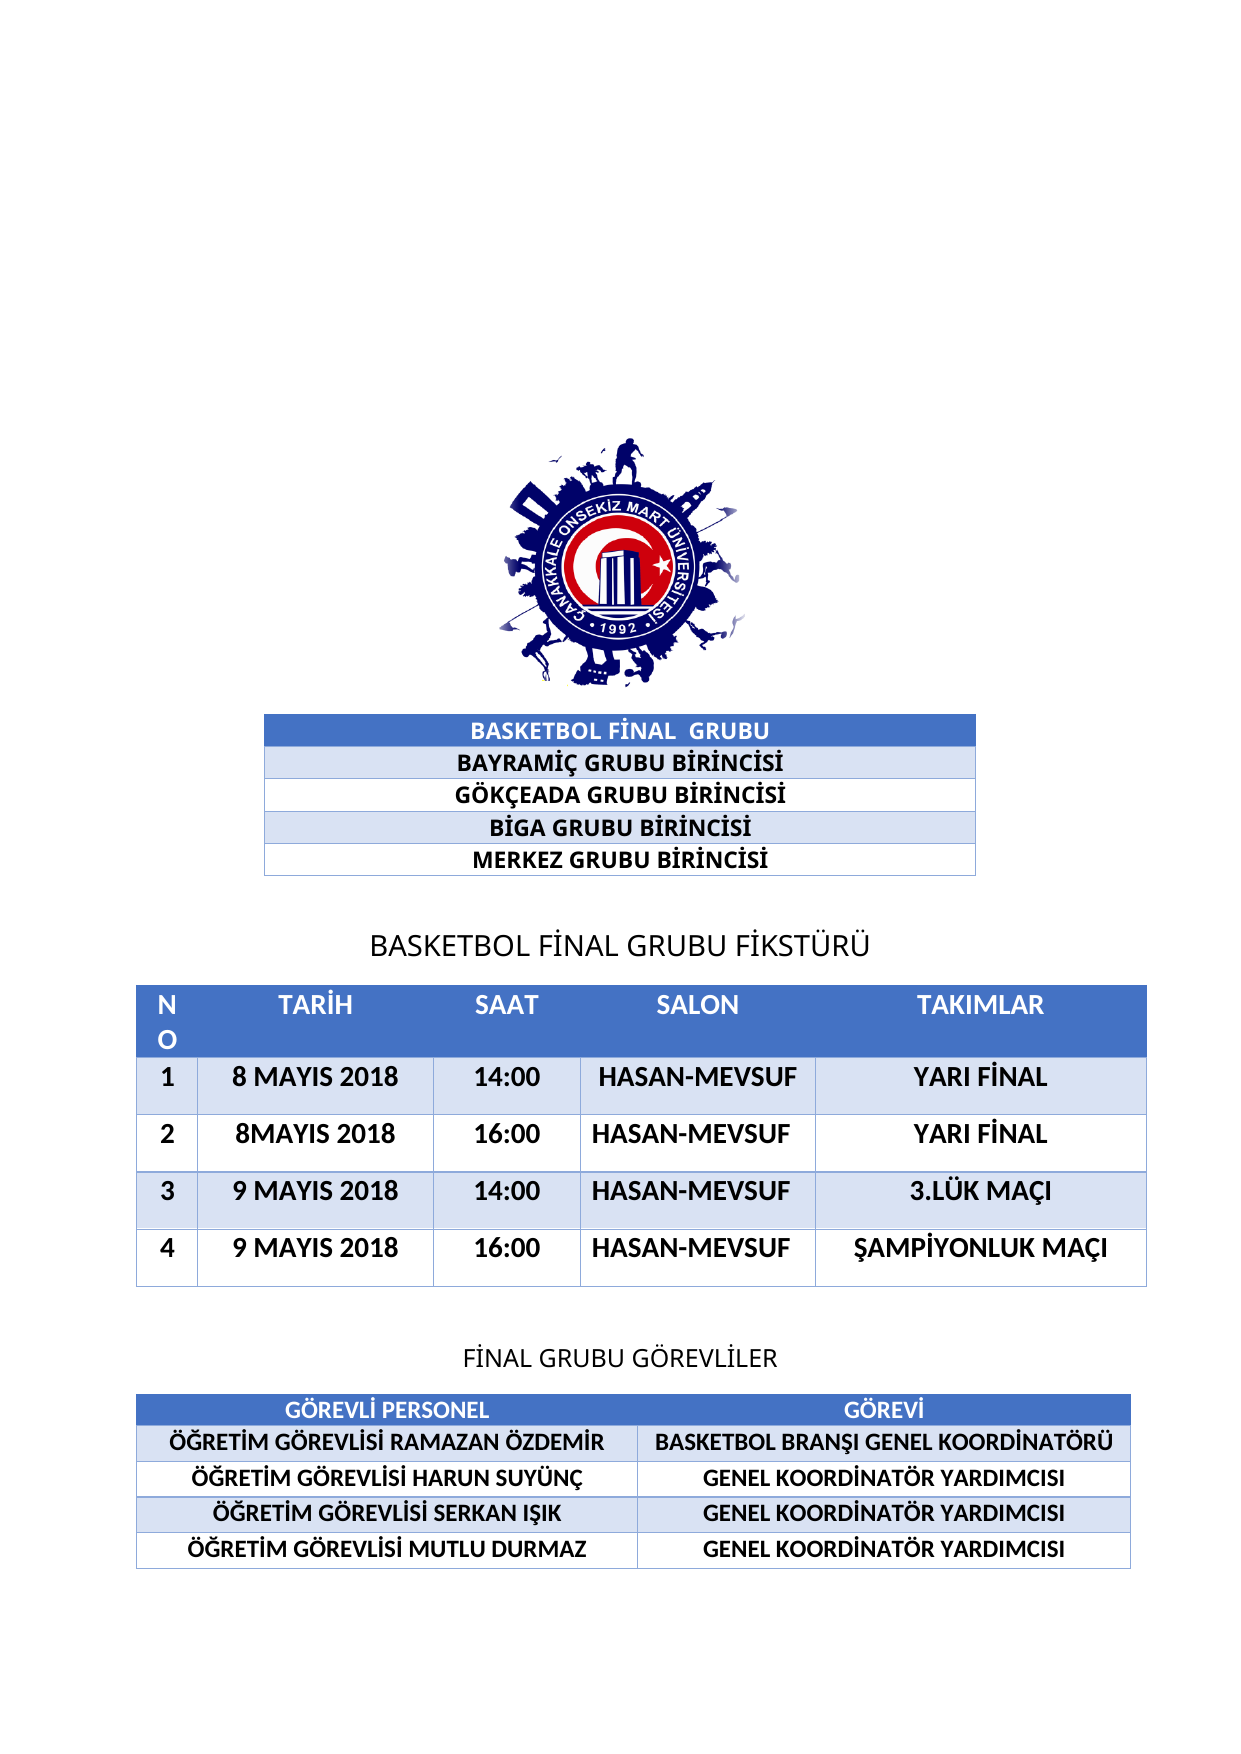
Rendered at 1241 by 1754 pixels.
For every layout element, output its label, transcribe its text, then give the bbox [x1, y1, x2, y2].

table_cell 9 MAYIS 2018 [198, 1173, 433, 1228]
table_header GÖREVLİ PERSONEL [137, 1395, 637, 1425]
table_header NO [137, 986, 197, 1057]
table_cell HASAN-MEVSUF [581, 1173, 815, 1228]
table_header SALON [581, 986, 815, 1057]
table_cell 1 [137, 1058, 197, 1114]
table_cell ŞAMPİYONLUK MAÇI [816, 1230, 1146, 1286]
table_cell YARI FİNAL [816, 1058, 1146, 1114]
table_header SAAT [434, 986, 580, 1057]
table_cell ÖĞRETİM GÖREVLİSİ MUTLU DURMAZ [137, 1533, 637, 1568]
table_cell GENEL KOORDİNATÖR YARDIMCISI [638, 1462, 1130, 1496]
table_cell YARI FİNAL [816, 1115, 1146, 1171]
table_cell 8 MAYIS 2018 [198, 1058, 433, 1114]
table_cell BAYRAMİÇ GRUBU BİRİNCİSİ [265, 747, 975, 778]
table_cell 14:00 [434, 1173, 580, 1228]
table_cell ÖĞRETİM GÖREVLİSİ RAMAZAN ÖZDEMİR [137, 1426, 637, 1461]
table_cell 3 [137, 1173, 197, 1228]
table_header TAKIMLAR [816, 986, 1146, 1057]
table_cell 16:00 [434, 1115, 580, 1171]
table_cell GENEL KOORDİNATÖR YARDIMCISI [638, 1498, 1130, 1532]
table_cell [638, 1533, 1130, 1568]
table_header BASKETBOL FİNAL GRUBU [265, 715, 975, 746]
table_cell 4 [137, 1230, 197, 1286]
text FİNAL GRUBU GÖREVLİLER [148, 1340, 1093, 1374]
table_header TARİH [198, 986, 433, 1057]
table_cell HASAN-MEVSUF [581, 1230, 815, 1286]
table_cell 14:00 [434, 1058, 580, 1114]
table_cell 8MAYIS 2018 [198, 1115, 433, 1171]
table_cell HASAN-MEVSUF [581, 1058, 815, 1114]
table_cell MERKEZ GRUBU BİRİNCİSİ [265, 844, 975, 875]
table_cell HASAN-MEVSUF [581, 1115, 815, 1171]
table_cell 3.LÜK MAÇI [816, 1173, 1146, 1228]
table_cell 2 [137, 1115, 197, 1171]
table_cell ÖĞRETİM GÖREVLİSİ HARUN SUYÜNÇ [137, 1462, 637, 1496]
table_cell GÖKÇEADA GRUBU BİRİNCİSİ [265, 779, 975, 811]
table_cell 16:00 [434, 1230, 580, 1286]
text BASKETBOL FİNAL GRUBU FİKSTÜRÜ [148, 925, 1093, 965]
table_cell ÖĞRETİM GÖREVLİSİ SERKAN IŞIK [137, 1498, 637, 1532]
table_cell BASKETBOL BRANŞI GENEL KOORDİNATÖRÜ [638, 1426, 1130, 1461]
table_cell 9 MAYIS 2018 [198, 1230, 433, 1286]
table_cell BİGA GRUBU BİRİNCİSİ [265, 812, 975, 843]
table_header GÖREVİ [638, 1395, 1130, 1425]
picture [495, 434, 745, 691]
